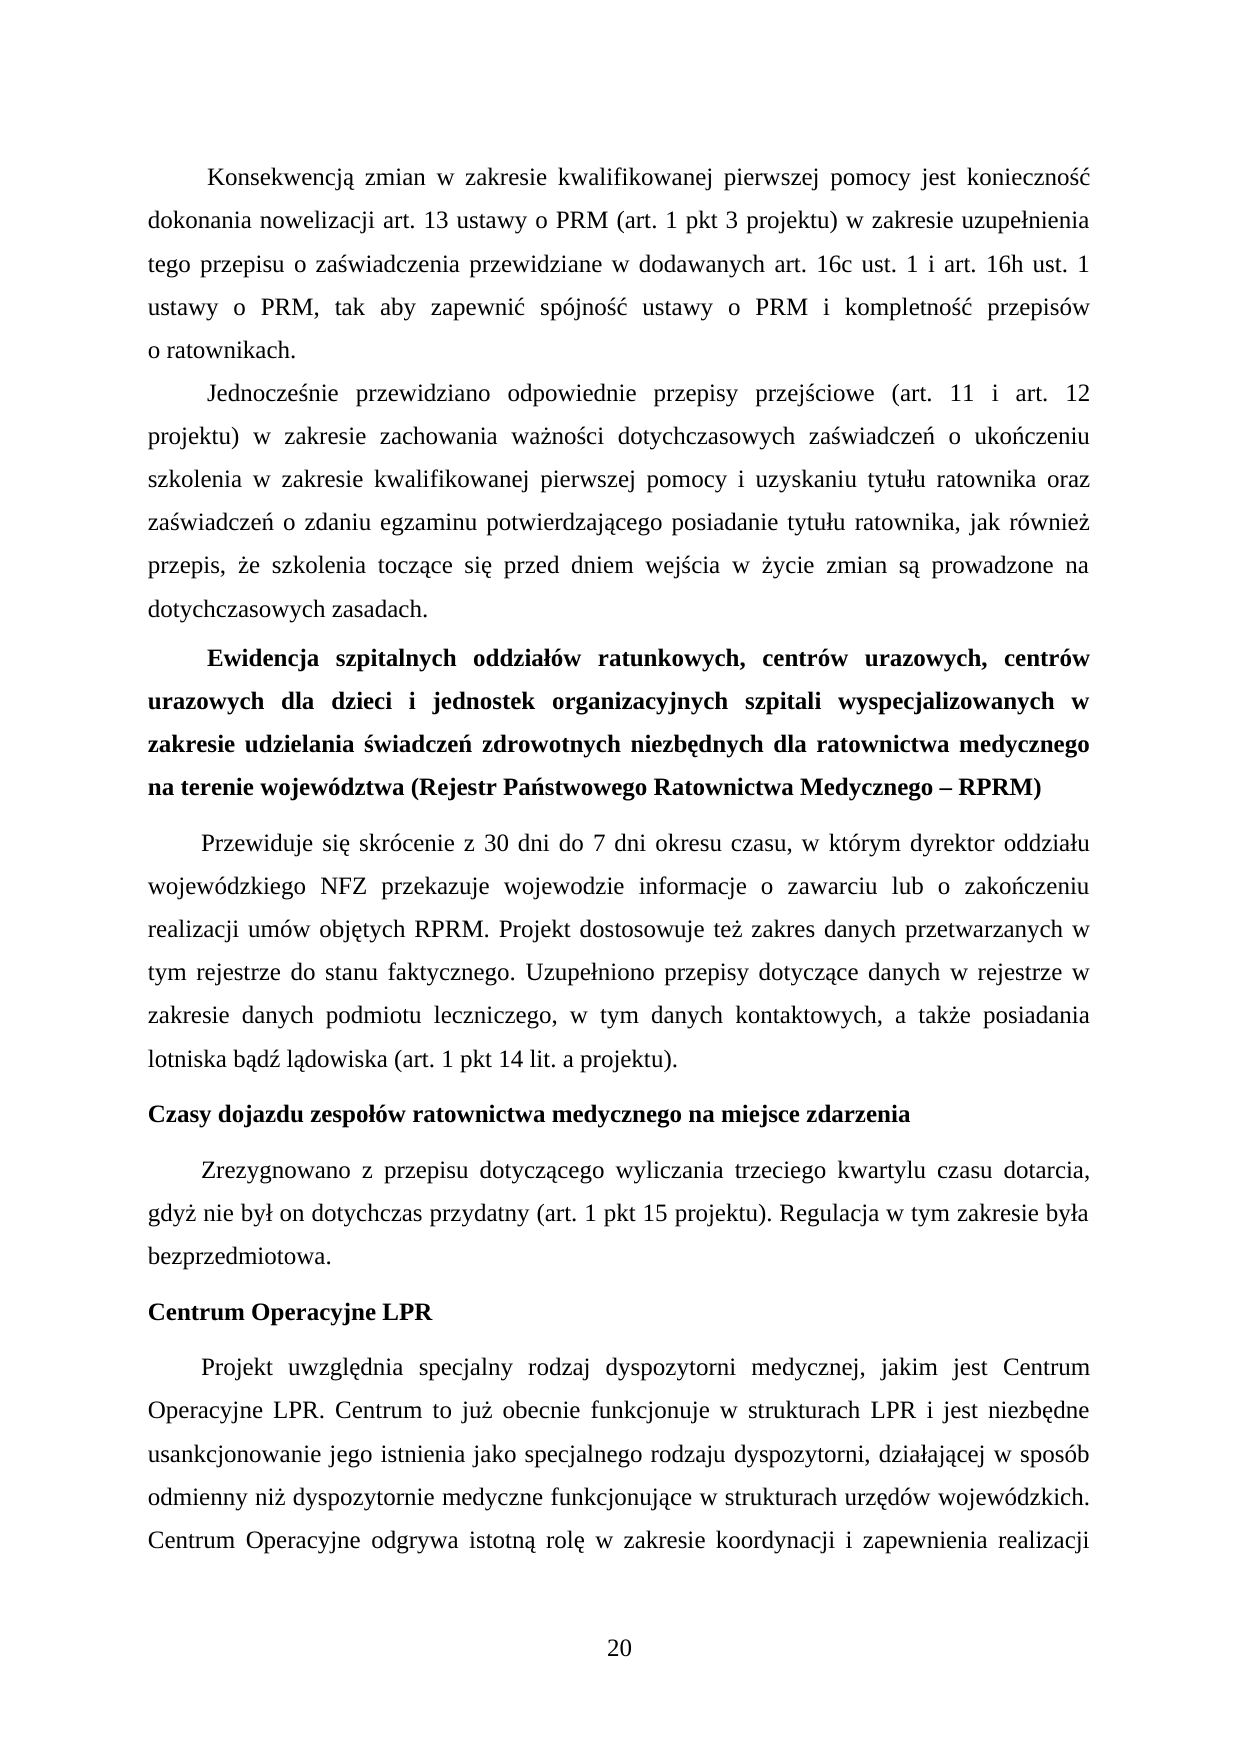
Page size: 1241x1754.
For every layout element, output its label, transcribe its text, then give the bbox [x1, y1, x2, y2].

text Czasy dojazdu zespołów ratownictwa medycznego na miejsce zdarzenia [148, 1099, 1091, 1128]
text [148, 1352, 1091, 1554]
text Ewidencja szpitalnych oddziałów ratunkowych, centrów urazowych, centrów urazowych dla dzieci i jednostek organizacyjnych szpitali wyspecjalizowanych w zakresie udzielania świadczeń zdrowotnych niezbędnych dla ratownictwa medycznego na terenie województwa (Rejestr Państwowego Ratownictwa Medycznego – RPRM) [148, 643, 1091, 801]
text Zrezygnowano z przepisu dotyczącego wyliczania trzeciego kwartylu czasu dotarcia, gdyż nie był on dotychczas przydatny (art. 1 pkt 15 projektu). Regulacja w tym zakresie była bezprzedmiotowa. [148, 1155, 1091, 1270]
text Jednocześnie przewidziano odpowiednie przepisy przejściowe (art. 11 i art. 12 projektu) w zakresie zachowania ważności dotychczasowych zaświadczeń o ukończeniu szkolenia w zakresie kwalifikowanej pierwszej pomocy i uzyskaniu tytułu ratownika oraz zaświadczeń o zdaniu egzaminu potwierdzającego posiadanie tytułu ratownika, jak również przepis, że szkolenia toczące się przed dniem wejścia w życie zmian są prowadzone na dotychczasowych zasadach. [148, 378, 1091, 622]
text Konsekwencją zmian w zakresie kwalifikowanej pierwszej pomocy jest konieczność dokonania nowelizacji art. 13 ustawy o PRM (art. 1 pkt 3 projektu) w zakresie uzupełnienia tego przepisu o zaświadczenia przewidziane w dodawanych art. 16c ust. 1 i art. 16h ust. 1 ustawy o PRM, tak aby zapewnić spójność ustawy o PRM i kompletność przepisów o ratownikach. [148, 162, 1091, 364]
text Przewiduje się skrócenie z 30 dni do 7 dni okresu czasu, w którym dyrektor oddziału wojewódzkiego NFZ przekazuje wojewodzie informacje o zawarciu lub o zakończeniu realizacji umów objętych RPRM. Projekt dostosowuje też zakres danych przetwarzanych w tym rejestrze do stanu faktycznego. Uzupełniono przepisy dotyczące danych w rejestrze w zakresie danych podmiotu leczniczego, w tym danych kontaktowych, a także posiadania lotniska bądź lądowiska (art. 1 pkt 14 lit. a projektu). [148, 828, 1091, 1072]
text Centrum Operacyjne LPR [148, 1297, 1091, 1326]
